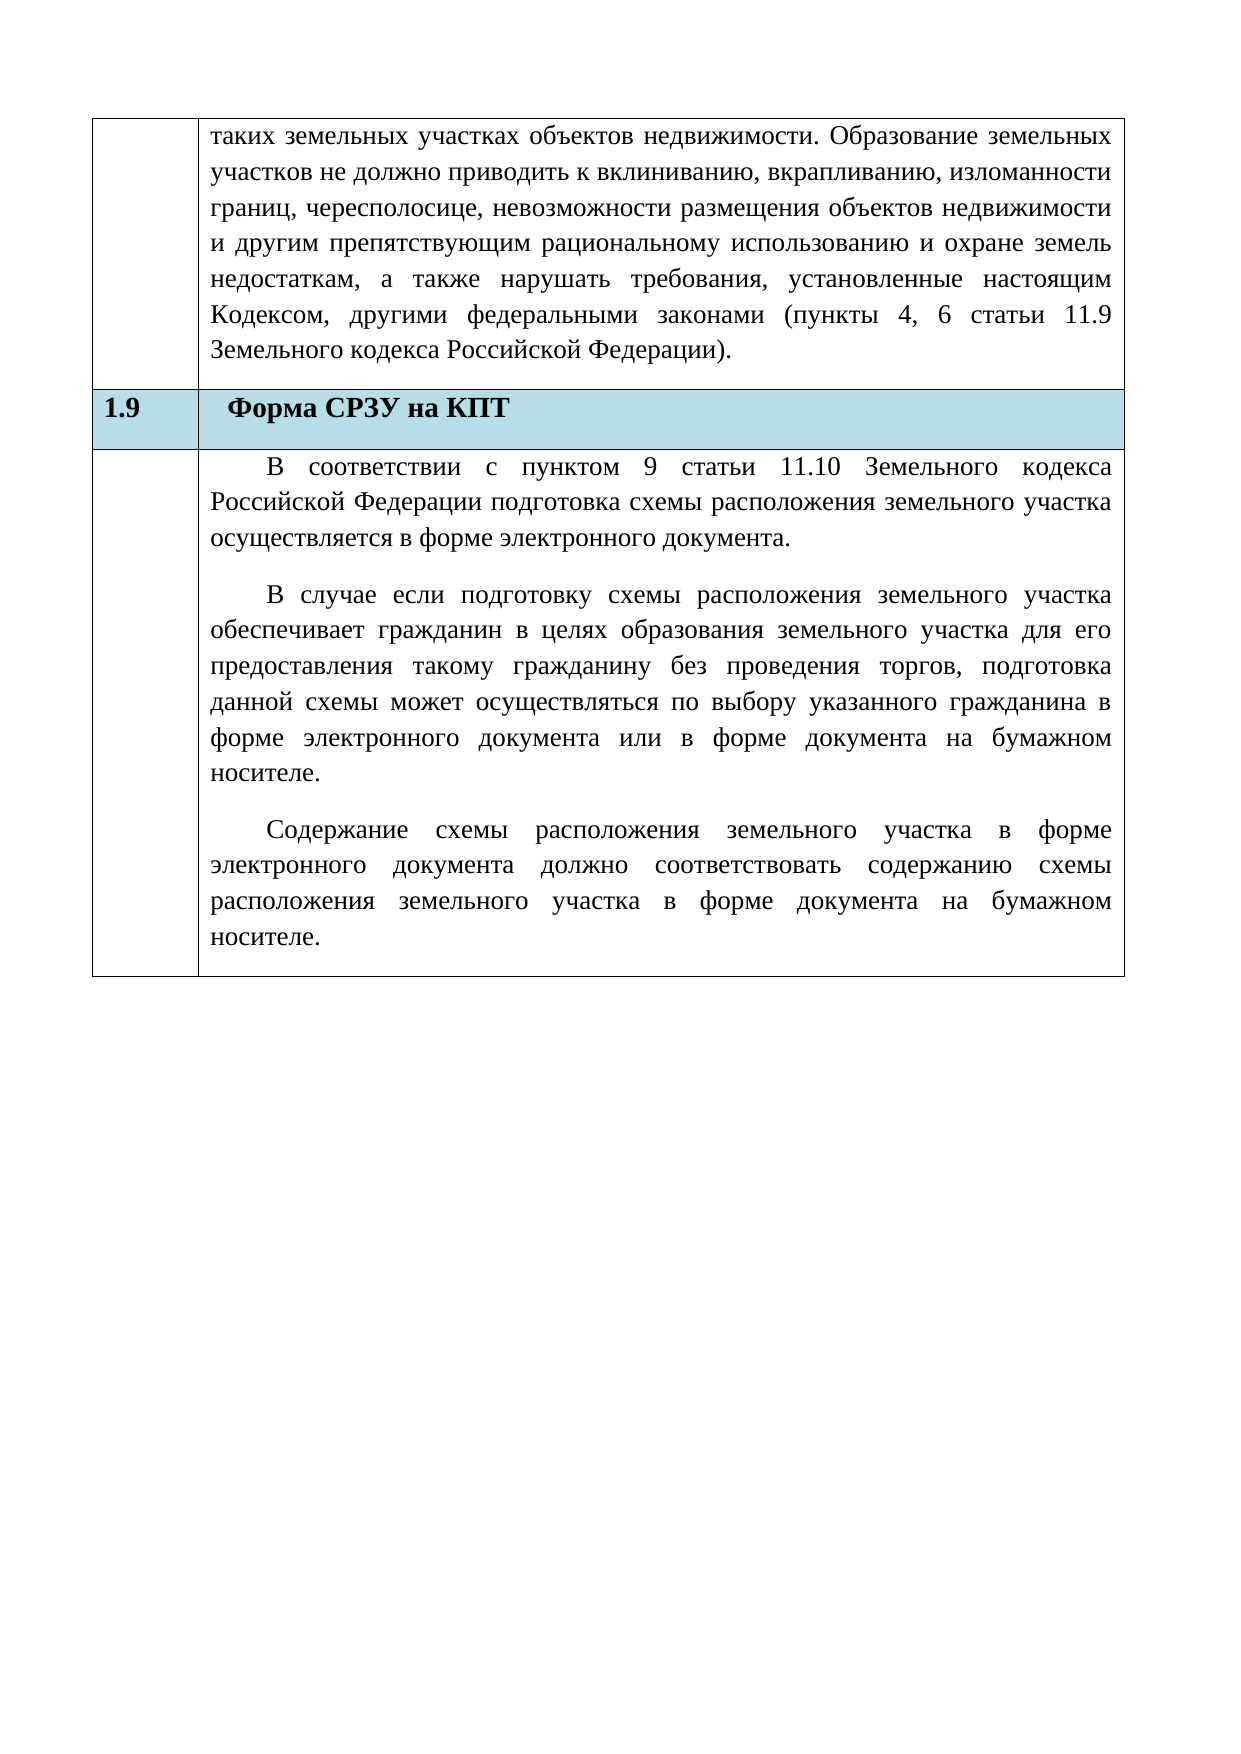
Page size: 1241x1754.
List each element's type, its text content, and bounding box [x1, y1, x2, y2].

table_cell [93, 450, 198, 976]
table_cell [199, 119, 1124, 389]
table_cell [93, 119, 198, 389]
table_cell Форма СРЗУ на КПТ [199, 390, 1124, 449]
table_cell 1.9 [93, 390, 198, 449]
table_cell В соответствии с пунктом 9 статьи 11.10 Земельного кодекса Российской Федерации подготовка схемы расположения земельного участка осуществляется в форме электронного документа. В случае если подготовку схемы расположения земельного участка обеспечивает гражданин в целях образования земельного участка для его предоставления такому гражданину без проведения торгов, подготовка данной схемы может осуществляться по выбору указанного гражданина в форме электронного документа или в форме документа на бумажном носителе. Содержание схемы расположения земельного участка в форме электронного документа должно соответствовать содержанию схемы расположения земельного участка в форме документа на бумажном носителе. [199, 450, 1124, 976]
